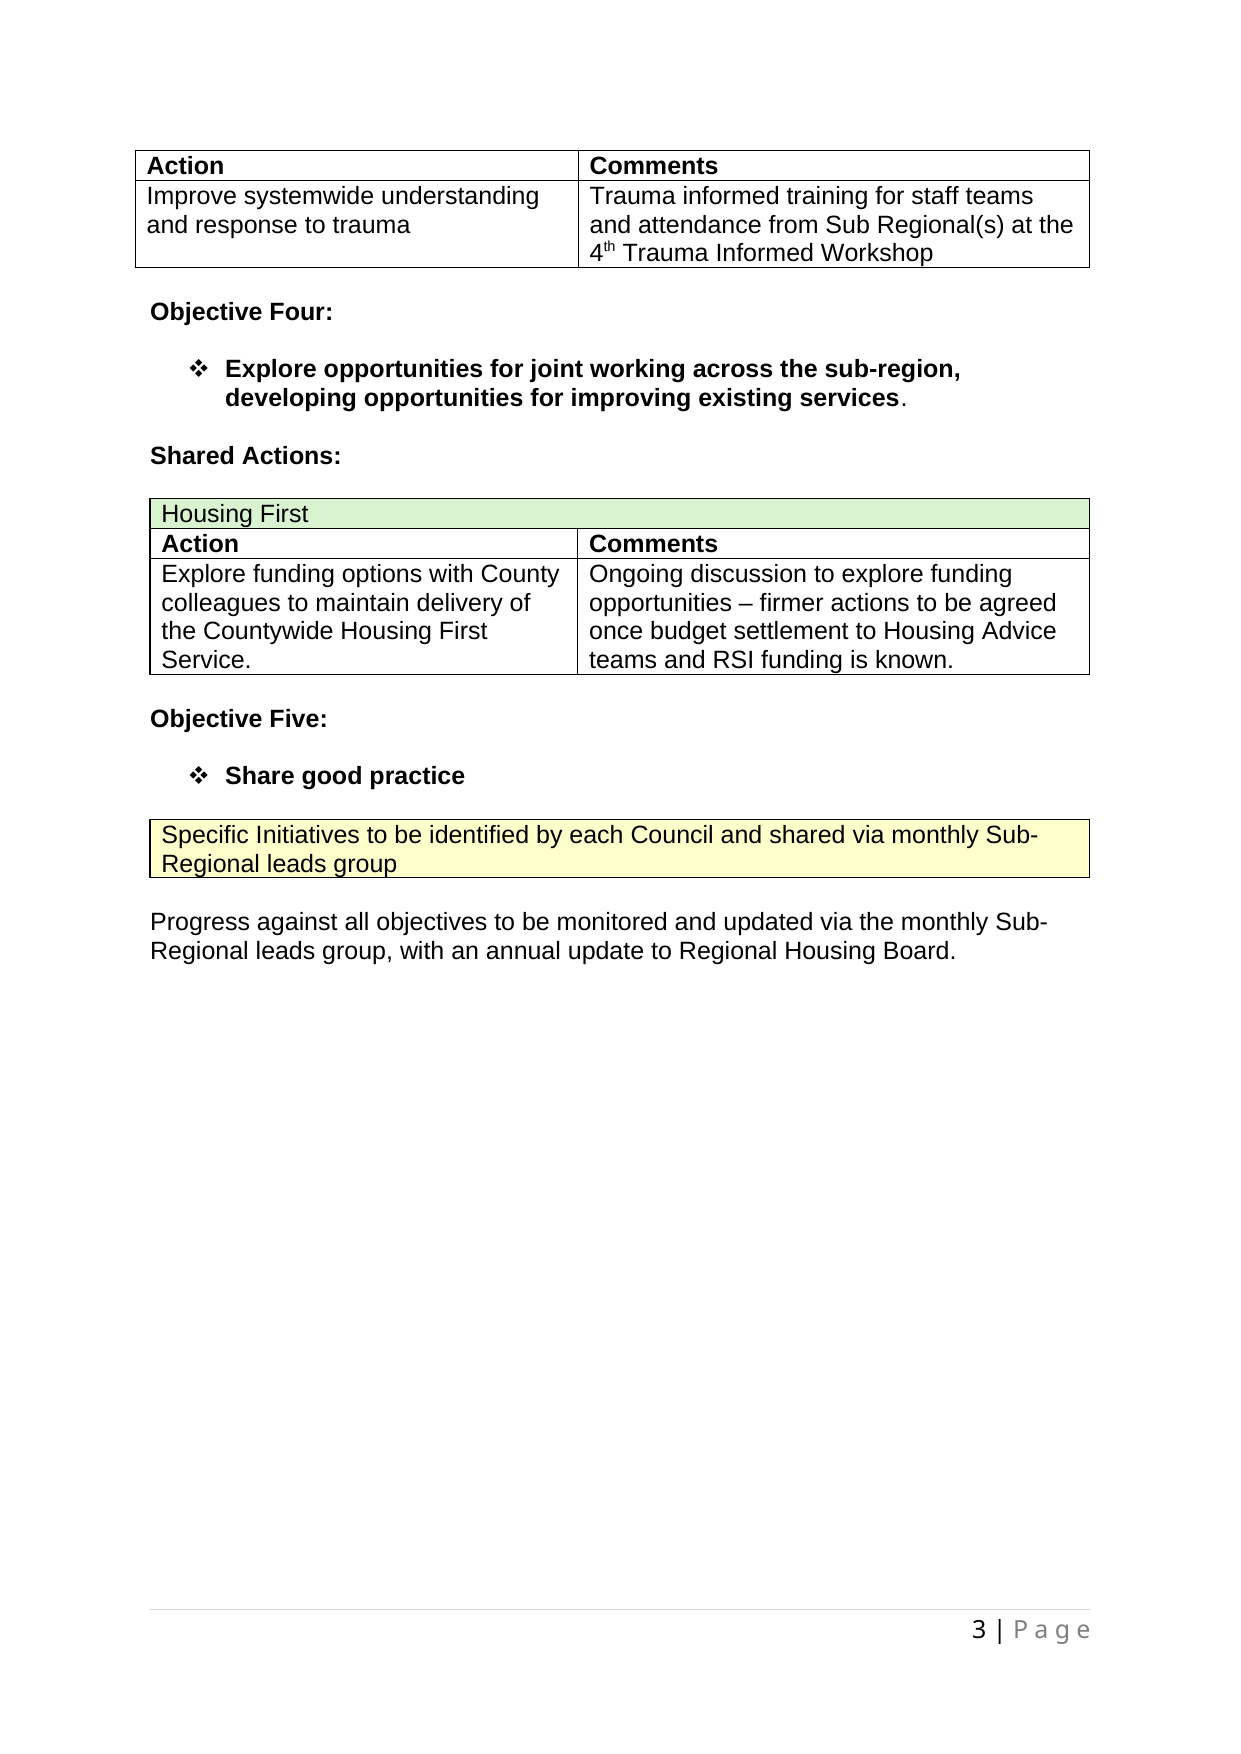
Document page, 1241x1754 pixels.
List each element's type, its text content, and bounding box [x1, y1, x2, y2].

list Share good practice [187, 761, 1090, 790]
table_header Specific Initiatives to be identified by each Council and shared via monthly Sub-Regional leads group [151, 820, 1089, 877]
list Explore opportunities for joint working across the sub-region, developing opportunities for improving existing services. [187, 354, 1090, 412]
table_cell Comments [579, 151, 1089, 180]
table_cell Trauma informed training for staff teams and attendance from Sub Regional(s) at the 4th Trauma Informed Workshop [579, 181, 1089, 267]
table_cell Explore funding options with County colleagues to maintain delivery of the Countywide Housing First Service. [151, 559, 577, 674]
text Objective Four: [150, 297, 1090, 326]
table_cell Improve systemwide understanding and response to trauma [136, 181, 578, 267]
table_cell Ongoing discussion to explore funding opportunities – firmer actions to be agreed once budget settlement to Housing Advice teams and RSI funding is known. [578, 559, 1089, 674]
table_cell Action [151, 529, 577, 558]
text Shared Actions: [150, 441, 1090, 469]
table_header Housing First [151, 499, 1089, 528]
text Progress against all objectives to be monitored and updated via the monthly Sub-Regional leads group, with an annual update to Regional Housing Board. [150, 907, 1090, 964]
table_cell Action [136, 151, 578, 180]
text Objective Five: [150, 704, 1090, 732]
table_cell Comments [578, 529, 1089, 558]
